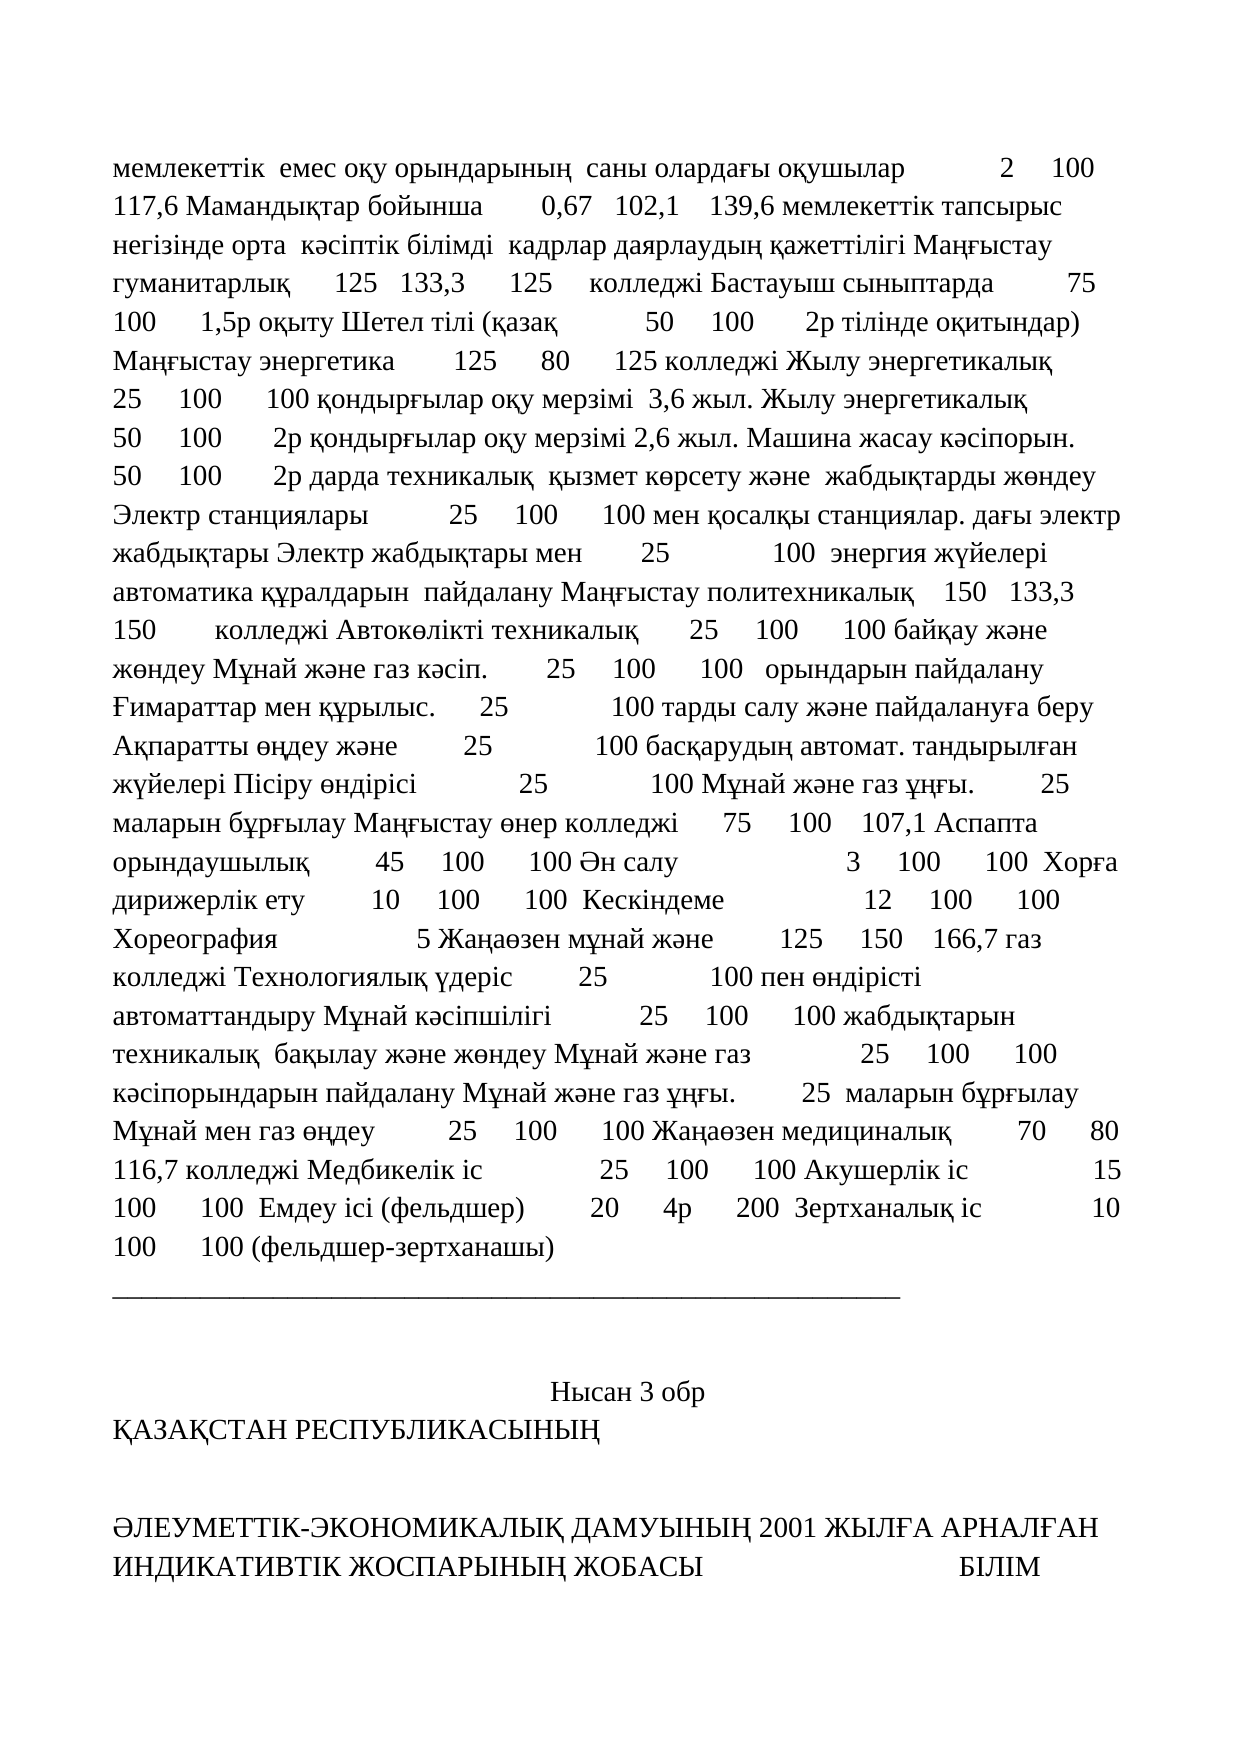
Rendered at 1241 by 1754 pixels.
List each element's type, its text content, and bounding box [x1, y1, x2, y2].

text Нысан 3 обр ҚАЗАҚСТАН РЕСПУБЛИКАСЫНЫҢ [112, 1374, 1128, 1476]
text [112, 1510, 1128, 1582]
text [112, 150, 1128, 1301]
